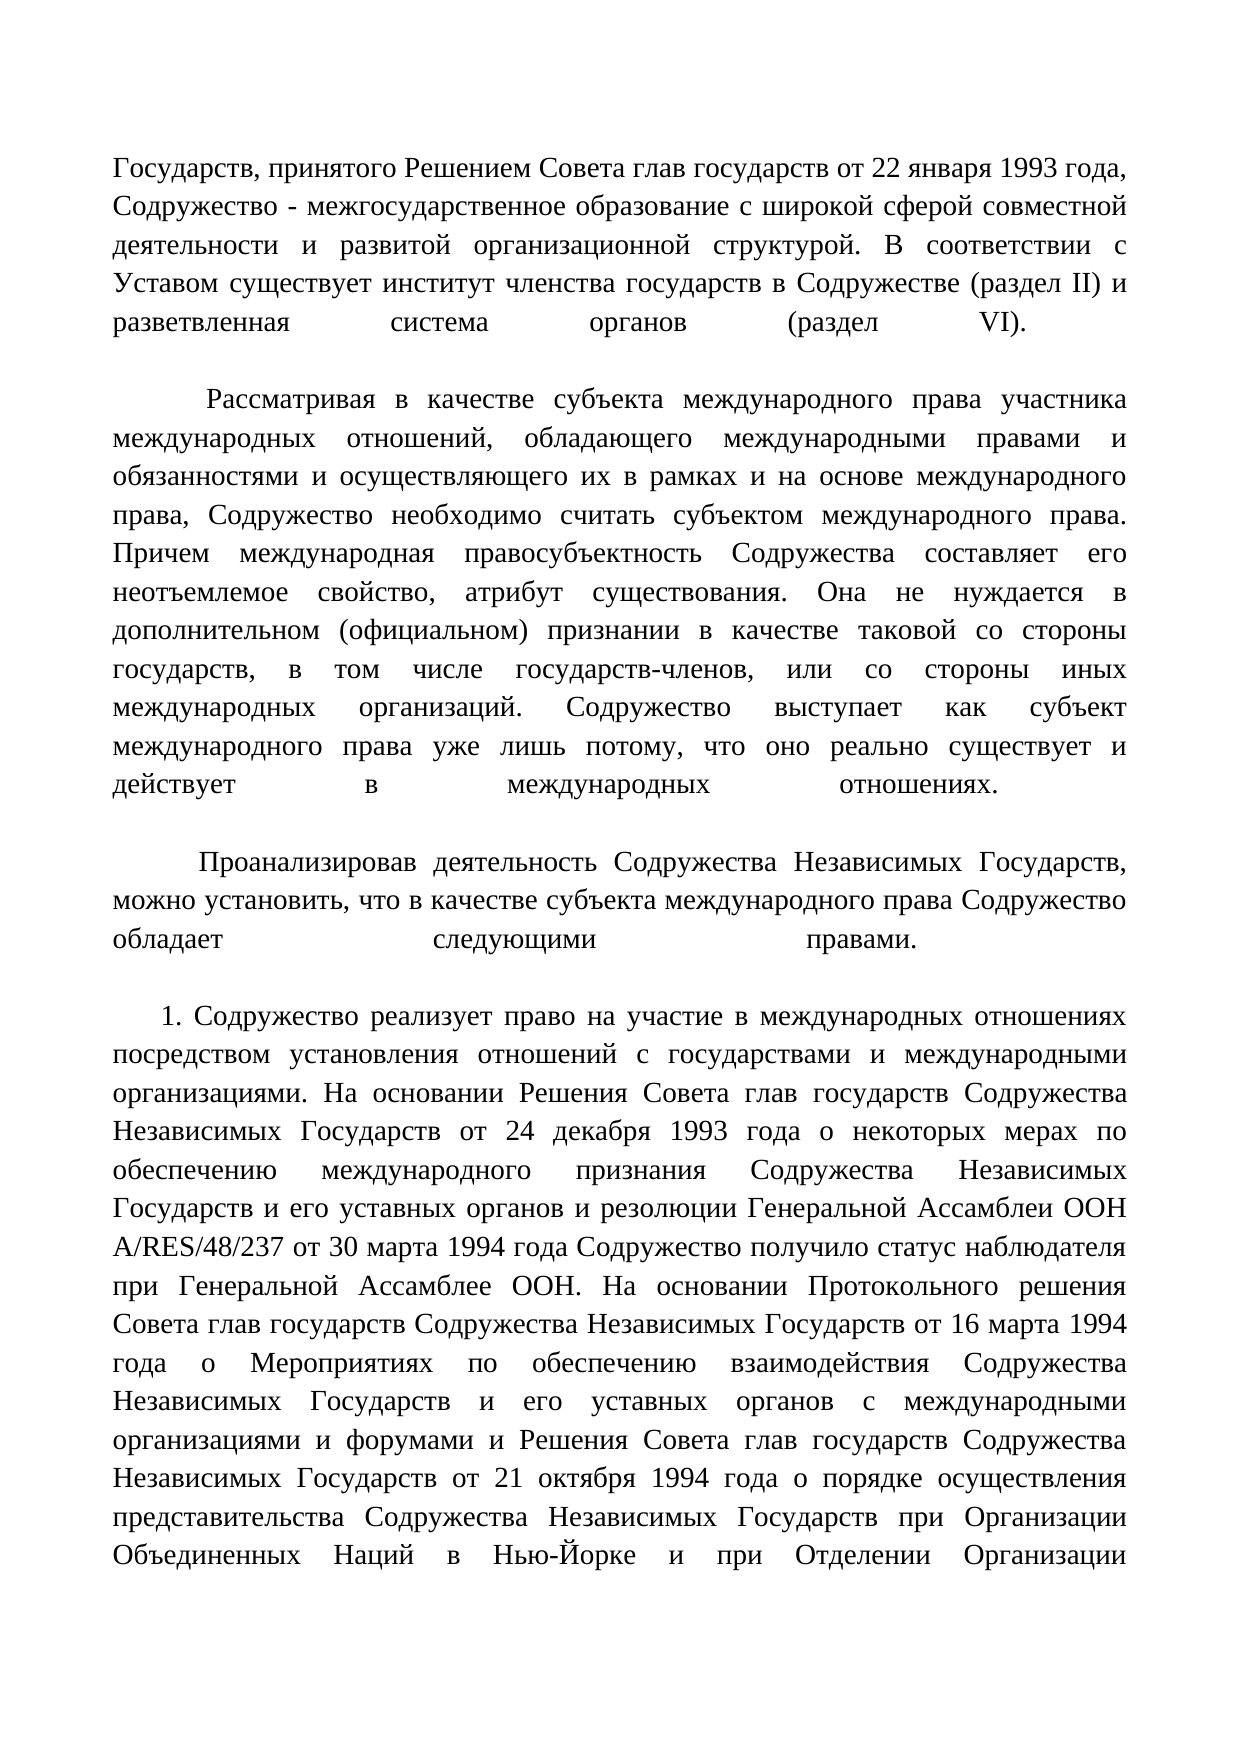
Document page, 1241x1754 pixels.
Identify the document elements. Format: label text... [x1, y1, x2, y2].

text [112, 998, 1128, 1571]
text Проанализировав деятельность Содружества Независимых Государств, можно установить, что в качестве субъекта международного права Содружество обладает следующими правами. [112, 844, 1128, 993]
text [112, 150, 1128, 376]
text Рассматривая в качестве субъекта международного права участника международных отношений, обладающего международными правами и обязанностями и осуществляющего их в рамках и на основе международного права, Содружество необходимо считать субъектом международного права. Причем международная правосубъектность Содружества составляет его неотъемлемое свойство, атрибут существования. Она не нуждается в дополнительном (официальном) признании в качестве таковой со стороны государств, в том числе государств-членов, или со стороны иных международных организаций. Содружество выступает как субъект международного права уже лишь потому, что оно реально существует и действует в международных отношениях. [112, 381, 1128, 839]
